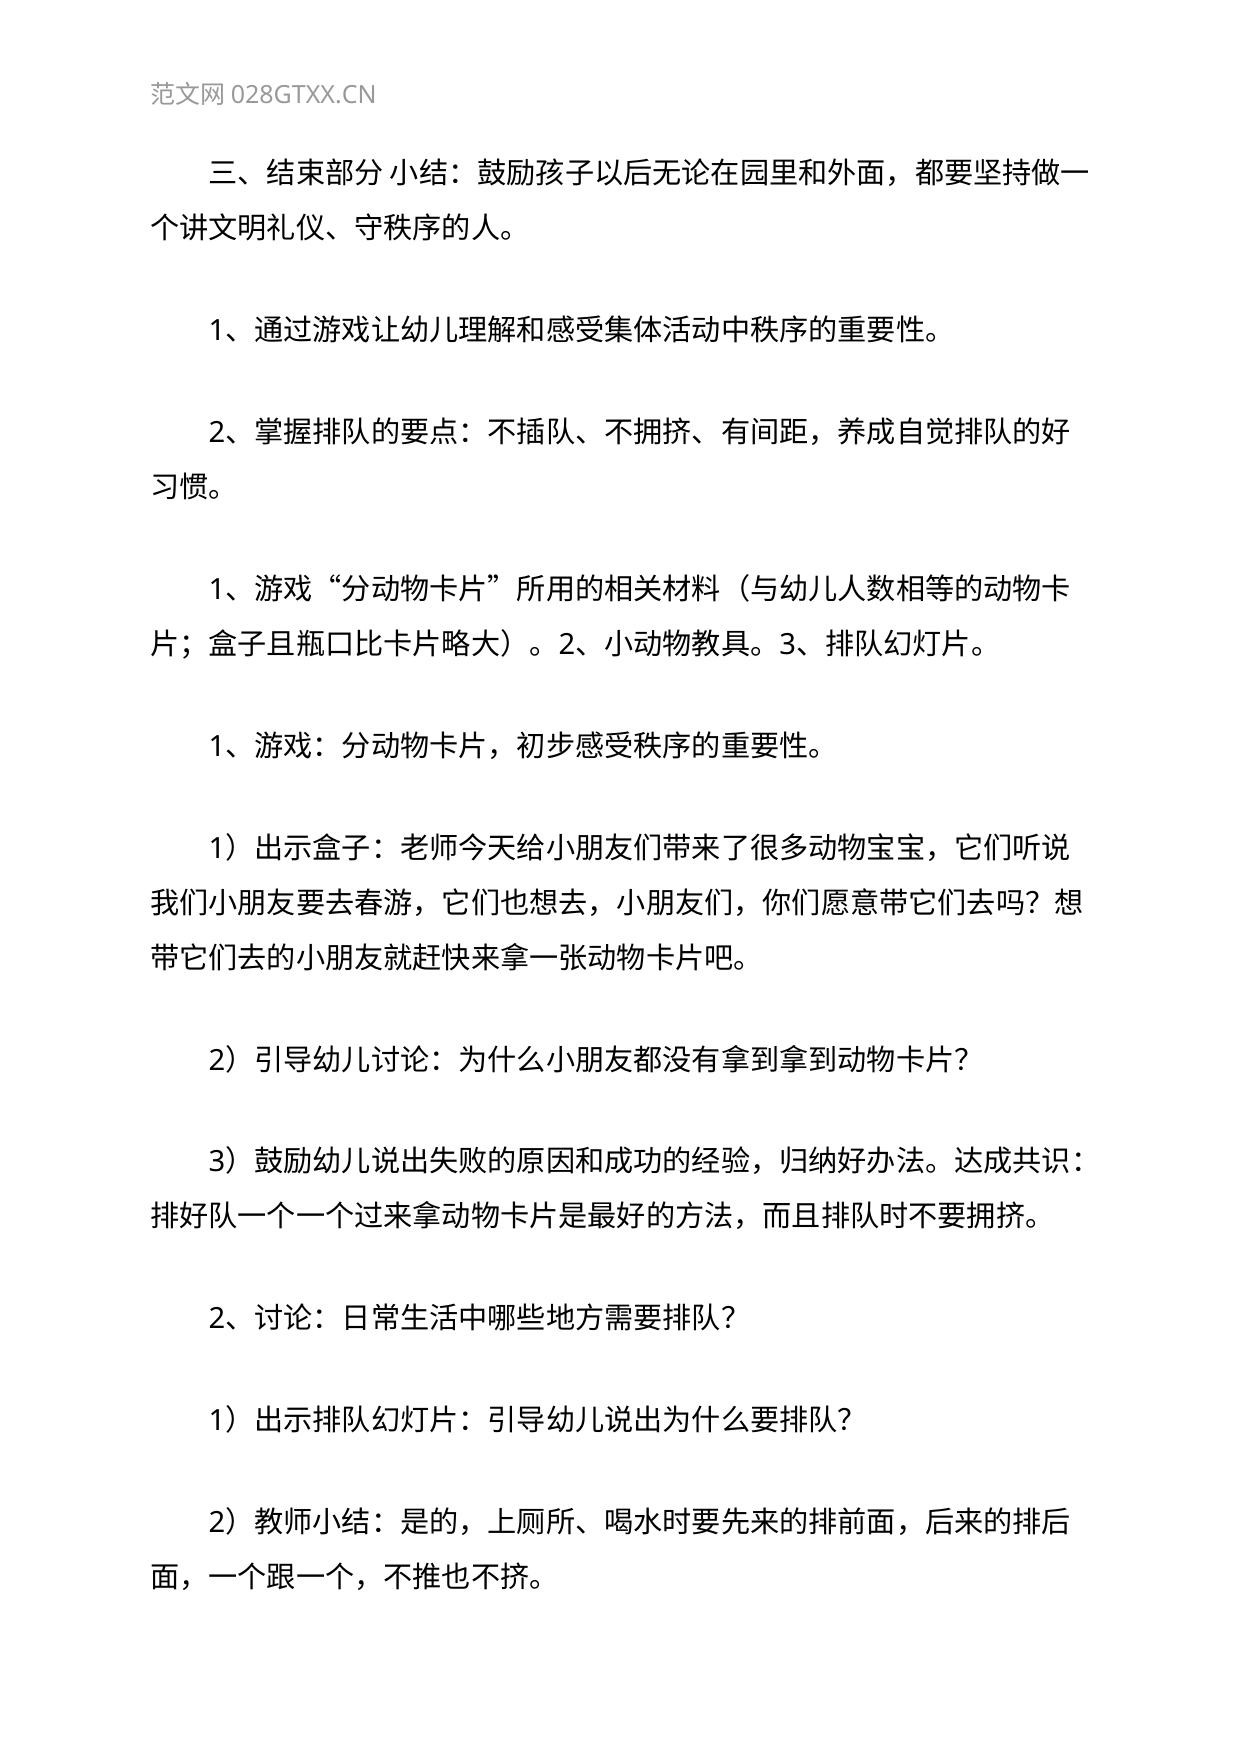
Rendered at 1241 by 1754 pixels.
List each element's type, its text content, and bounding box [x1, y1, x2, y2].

text 2）引导幼儿讨论：为什么小朋友都没有拿到拿到动物卡片？ [150, 1036, 1090, 1078]
text 1、游戏：分动物卡片，初步感受秩序的重要性。 [150, 722, 1090, 765]
text 1）出示盒子：老师今天给小朋友们带来了很多动物宝宝，它们听说我们小朋友要去春游，它们也想去，小朋友们，你们愿意带它们去吗？想带它们去的小朋友就赶快来拿一张动物卡片吧。 [150, 824, 1090, 977]
text 1、游戏“分动物卡片”所用的相关材料（与幼儿人数相等的动物卡片；盒子且瓶口比卡片略大）。2、小动物教具。3、排队幻灯片。 [150, 565, 1090, 663]
text 2）教师小结：是的，上厕所、喝水时要先来的排前面，后来的排后面，一个跟一个，不推也不挤。 [150, 1499, 1090, 1596]
text 1）出示排队幻灯片：引导幼儿说出为什么要排队？ [150, 1397, 1090, 1439]
text 2、掌握排队的要点：不插队、不拥挤、有间距，养成自觉排队的好习惯。 [150, 409, 1090, 506]
text 3）鼓励幼儿说出失败的原因和成功的经验，归纳好办法。达成共识：排好队一个一个过来拿动物卡片是最好的方法，而且排队时不要拥挤。 [150, 1138, 1090, 1235]
text 1、通过游戏让幼儿理解和感受集体活动中秩序的重要性。 [150, 307, 1090, 349]
text 2、讨论：日常生活中哪些地方需要排队？ [150, 1295, 1090, 1337]
text 三、结束部分 小结：鼓励孩子以后无论在园里和外面，都要坚持做一个讲文明礼仪、守秩序的人。 [150, 150, 1090, 247]
